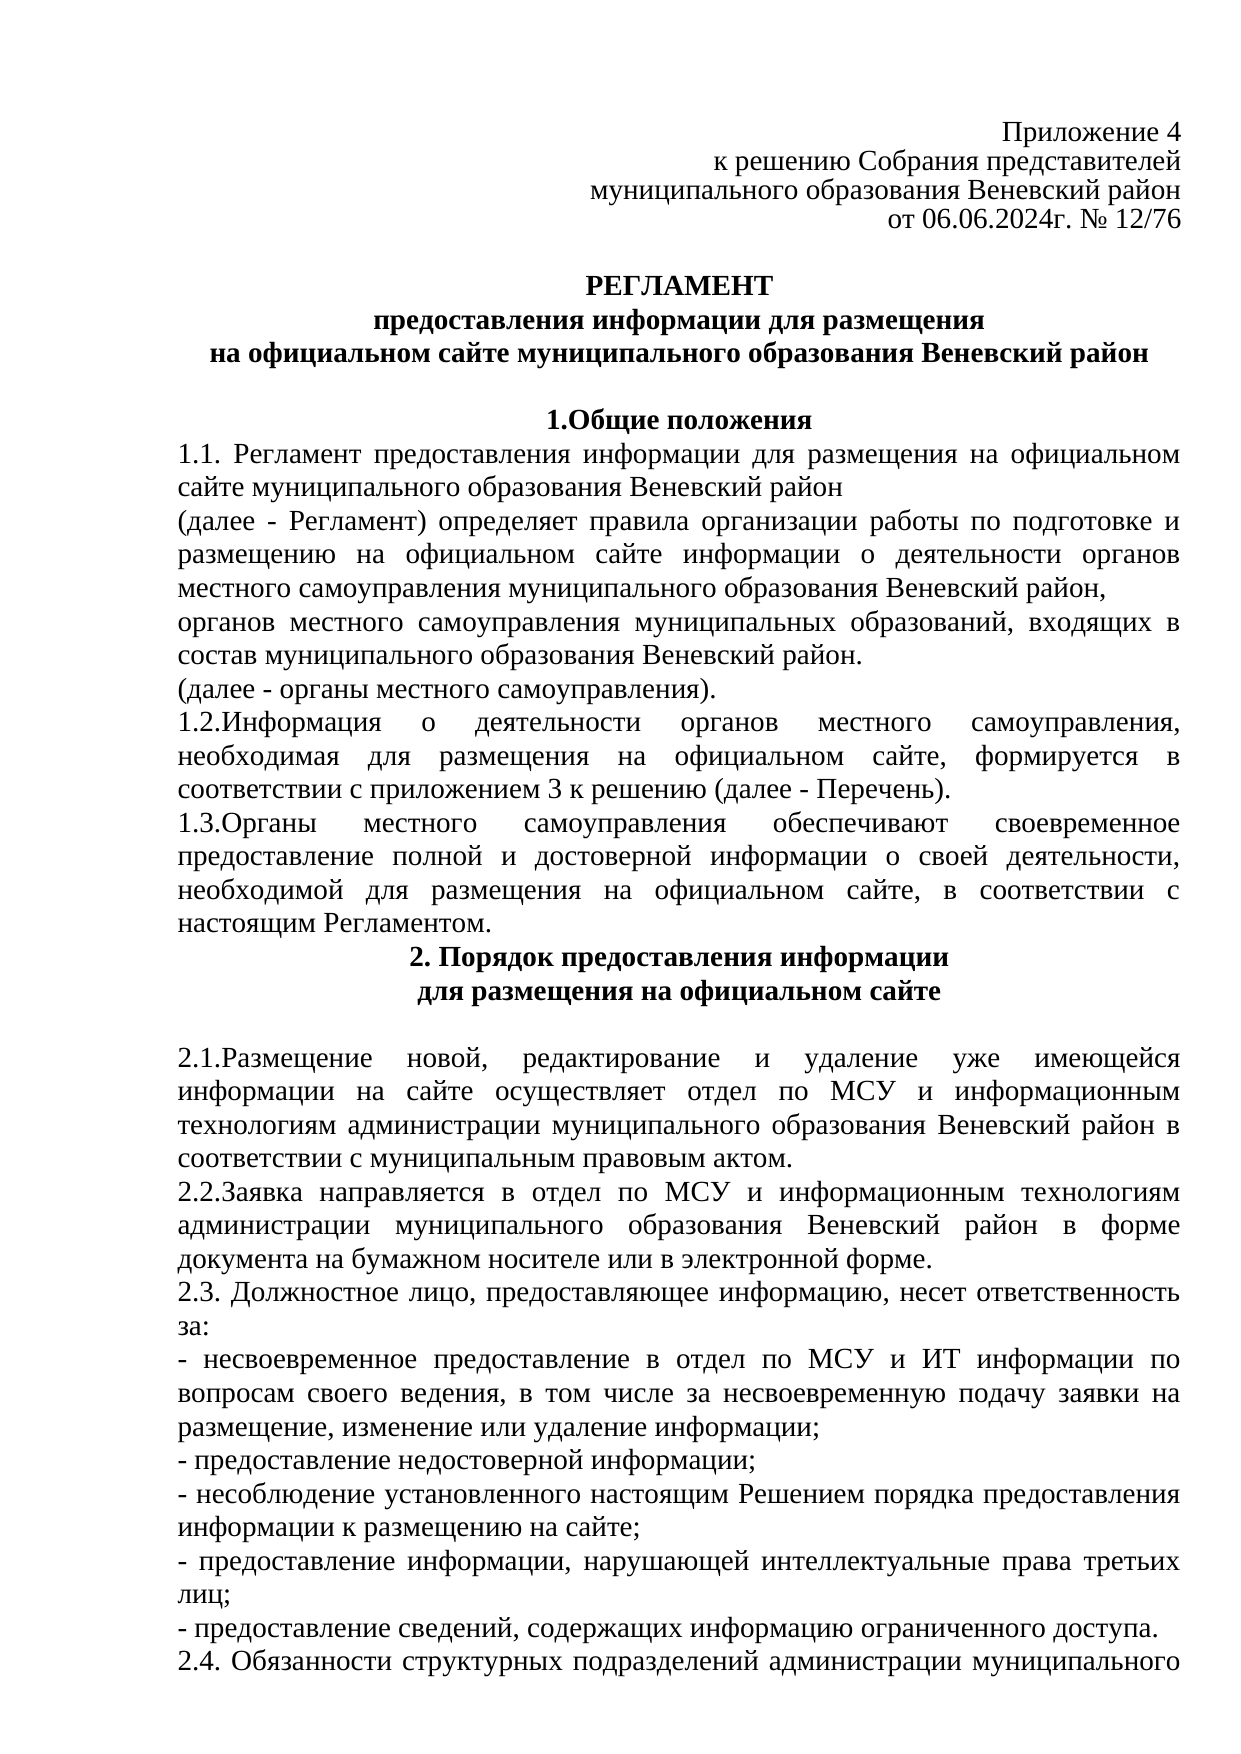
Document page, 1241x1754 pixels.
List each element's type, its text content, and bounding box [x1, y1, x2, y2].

text 2.1.Размещение новой, редактирование и удаление уже имеющейся информации на сайте осуществляет отдел по МСУ и информационным технологиям администрации муниципального образования Веневский район в соответствии с муниципальным правовым актом. [177, 1040, 1181, 1174]
text 2.2.Заявка направляется в отдел по МСУ и информационным технологиям администрации муниципального образования Веневский район в форме документа на бумажном носителе или в электронной форме. [177, 1174, 1181, 1274]
text - предоставление недостоверной информации; [177, 1442, 1181, 1476]
text 1.1. Регламент предоставления информации для размещения на официальном сайте муниципального образования Веневский район [177, 436, 1181, 503]
text (далее - Регламент) определяет правила организации работы по подготовке и размещению на официальном сайте информации о деятельности органов местного самоуправления муниципального образования Веневский район, [177, 503, 1181, 604]
text (далее - органы местного самоуправления). [177, 671, 1181, 704]
text предоставления информации для размещения на официальном сайте муниципального образования Веневский район [177, 302, 1181, 369]
text - предоставление сведений, содержащих информацию ограниченного доступа. [177, 1610, 1181, 1643]
text от 06.06.2024г. № 12/76 [177, 206, 1181, 235]
text к решению Собрания представителей [177, 147, 1181, 176]
text 1.Общие положения [177, 402, 1181, 436]
text Приложение 4 [177, 118, 1181, 147]
text - несвоевременное предоставление в отдел по МСУ и ИТ информации по вопросам своего ведения, в том числе за несвоевременную подачу заявки на размещение, изменение или удаление информации; [177, 1342, 1181, 1442]
text - предоставление информации, нарушающей интеллектуальные права третьих лиц; [177, 1543, 1181, 1610]
text для размещения на официальном сайте [177, 973, 1181, 1006]
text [177, 1643, 1181, 1677]
text 1.3.Органы местного самоуправления обеспечивают своевременное предоставление полной и достоверной информации о своей деятельности, необходимой для размещения на официальном сайте, в соответствии с настоящим Регламентом. [177, 805, 1181, 939]
text РЕГЛАМЕНТ [177, 268, 1181, 302]
text - несоблюдение установленного настоящим Решением порядка предоставления информации к размещению на сайте; [177, 1476, 1181, 1543]
text органов местного самоуправления муниципальных образований, входящих в состав муниципального образования Веневский район. [177, 604, 1181, 671]
text муниципального образования Веневский район [177, 176, 1181, 206]
text 1.2.Информация о деятельности органов местного самоуправления, необходимая для размещения на официальном сайте, формируется в соответствии с приложением 3 к решению (далее - Перечень). [177, 704, 1181, 805]
text 2.3. Должностное лицо, предоставляющее информацию, несет ответственность за: [177, 1274, 1181, 1342]
text 2. Порядок предоставления информации [177, 939, 1181, 973]
